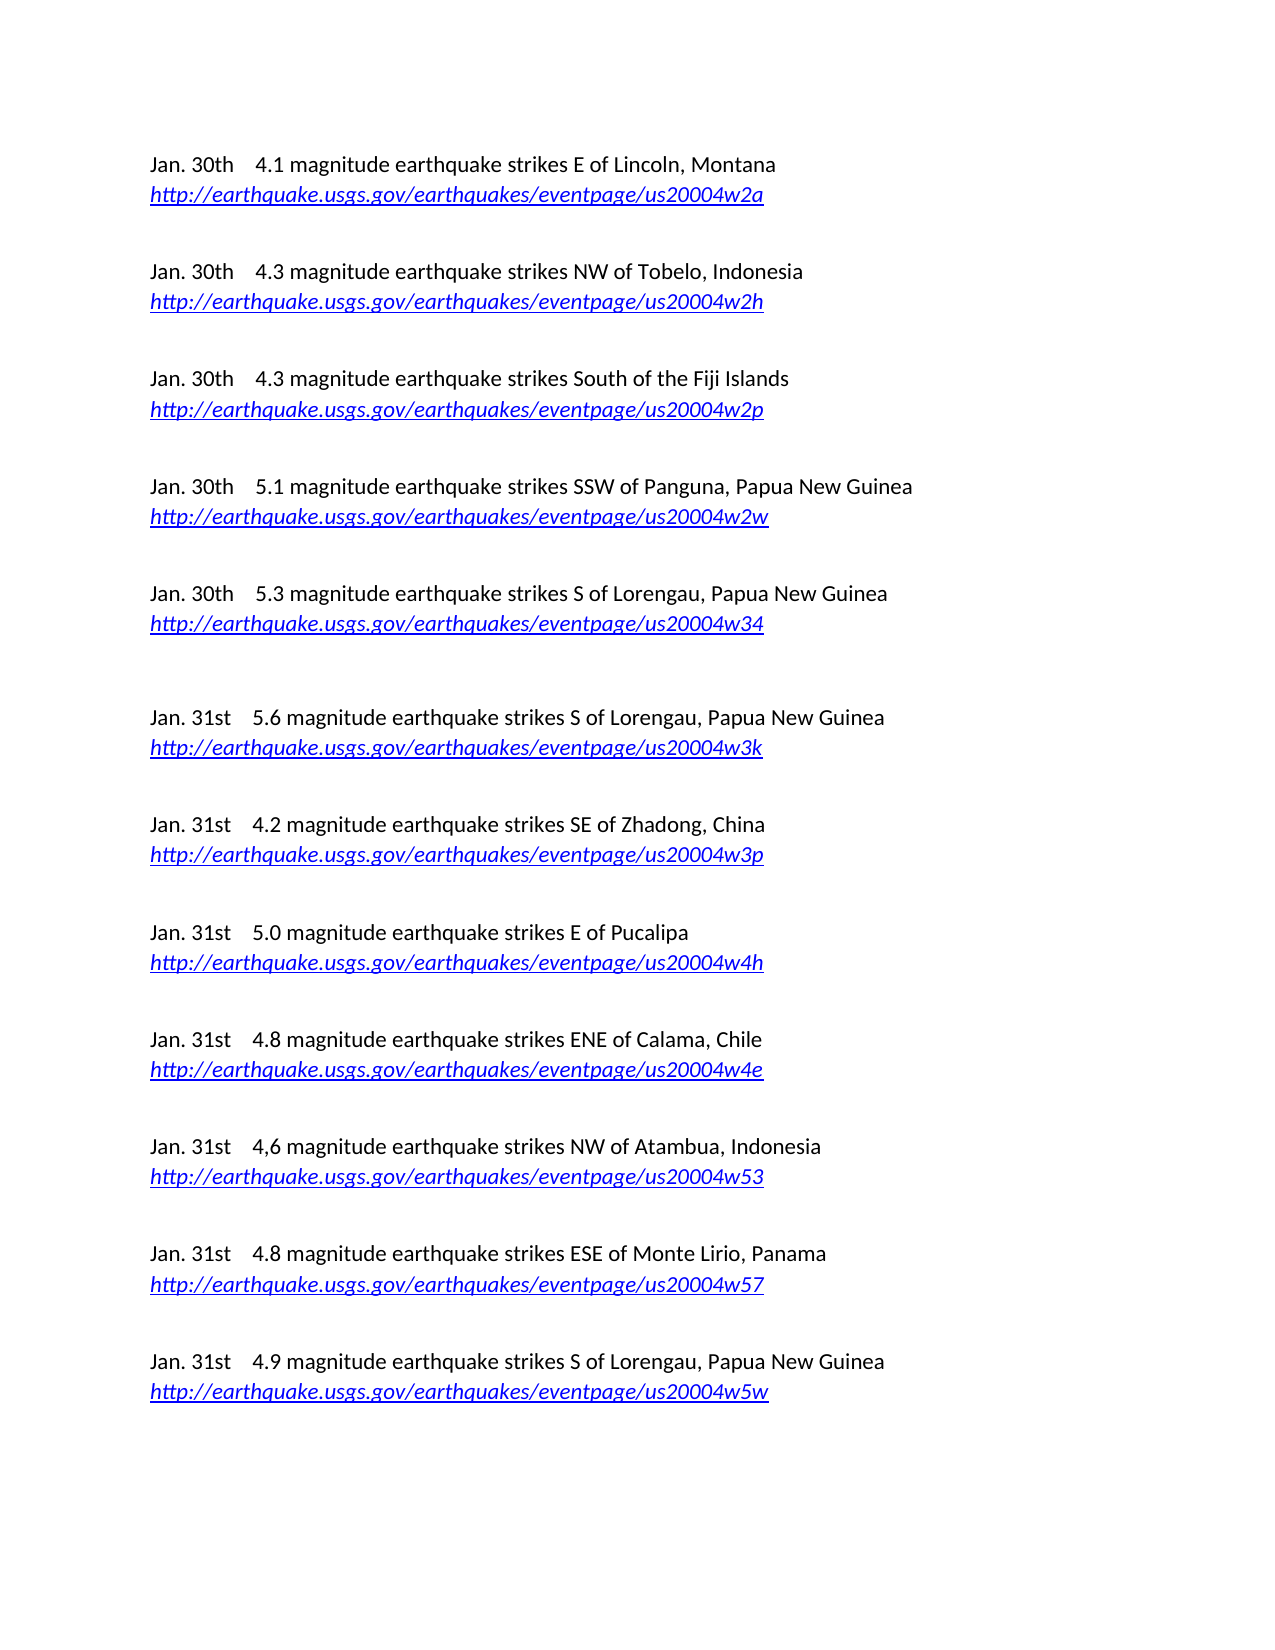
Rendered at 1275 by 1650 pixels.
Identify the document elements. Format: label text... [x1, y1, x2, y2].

text Jan. 30th 4.3 magnitude earthquake strikes South of the Fiji Islands http://earthquake.usgs.gov/earthquakes/eventpage/us20004w2p [150, 364, 1125, 453]
text Jan. 31st 4,6 magnitude earthquake strikes NW of Atambua, Indonesia http://earthquake.usgs.gov/earthquakes/eventpage/us20004w53 [150, 1132, 1125, 1221]
text Jan. 31st 4.2 magnitude earthquake strikes SE of Zhadong, China http://earthquake.usgs.gov/earthquakes/eventpage/us20004w3p [150, 810, 1125, 899]
text Jan. 30th 4.1 magnitude earthquake strikes E of Lincoln, Montana http://earthquake.usgs.gov/earthquakes/eventpage/us20004w2a [150, 150, 1125, 238]
text Jan. 31st 4.8 magnitude earthquake strikes ESE of Monte Lirio, Panama http://earthquake.usgs.gov/earthquakes/eventpage/us20004w57 [150, 1239, 1125, 1328]
text Jan. 30th 5.1 magnitude earthquake strikes SSW of Panguna, Papua New Guinea http://earthquake.usgs.gov/earthquakes/eventpage/us20004w2w [150, 472, 1125, 530]
text Jan. 31st 4.9 magnitude earthquake strikes S of Lorengau, Papua New Guinea http://earthquake.usgs.gov/earthquakes/eventpage/us20004w5w [150, 1347, 1125, 1435]
text Jan. 31st 4.8 magnitude earthquake strikes ENE of Calama, Chile http://earthquake.usgs.gov/earthquakes/eventpage/us20004w4e [150, 1025, 1125, 1113]
text Jan. 31st 5.6 magnitude earthquake strikes S of Lorengau, Papua New Guinea http://earthquake.usgs.gov/earthquakes/eventpage/us20004w3k [150, 703, 1125, 792]
text Jan. 31st 5.0 magnitude earthquake strikes E of Pucalipa http://earthquake.usgs.gov/earthquakes/eventpage/us20004w4h [150, 918, 1125, 1006]
text Jan. 30th 4.3 magnitude earthquake strikes NW of Tobelo, Indonesia http://earthquake.usgs.gov/earthquakes/eventpage/us20004w2h [150, 257, 1125, 346]
text Jan. 30th 5.3 magnitude earthquake strikes S of Lorengau, Papua New Guinea http://earthquake.usgs.gov/earthquakes/eventpage/us20004w34 [150, 549, 1125, 637]
